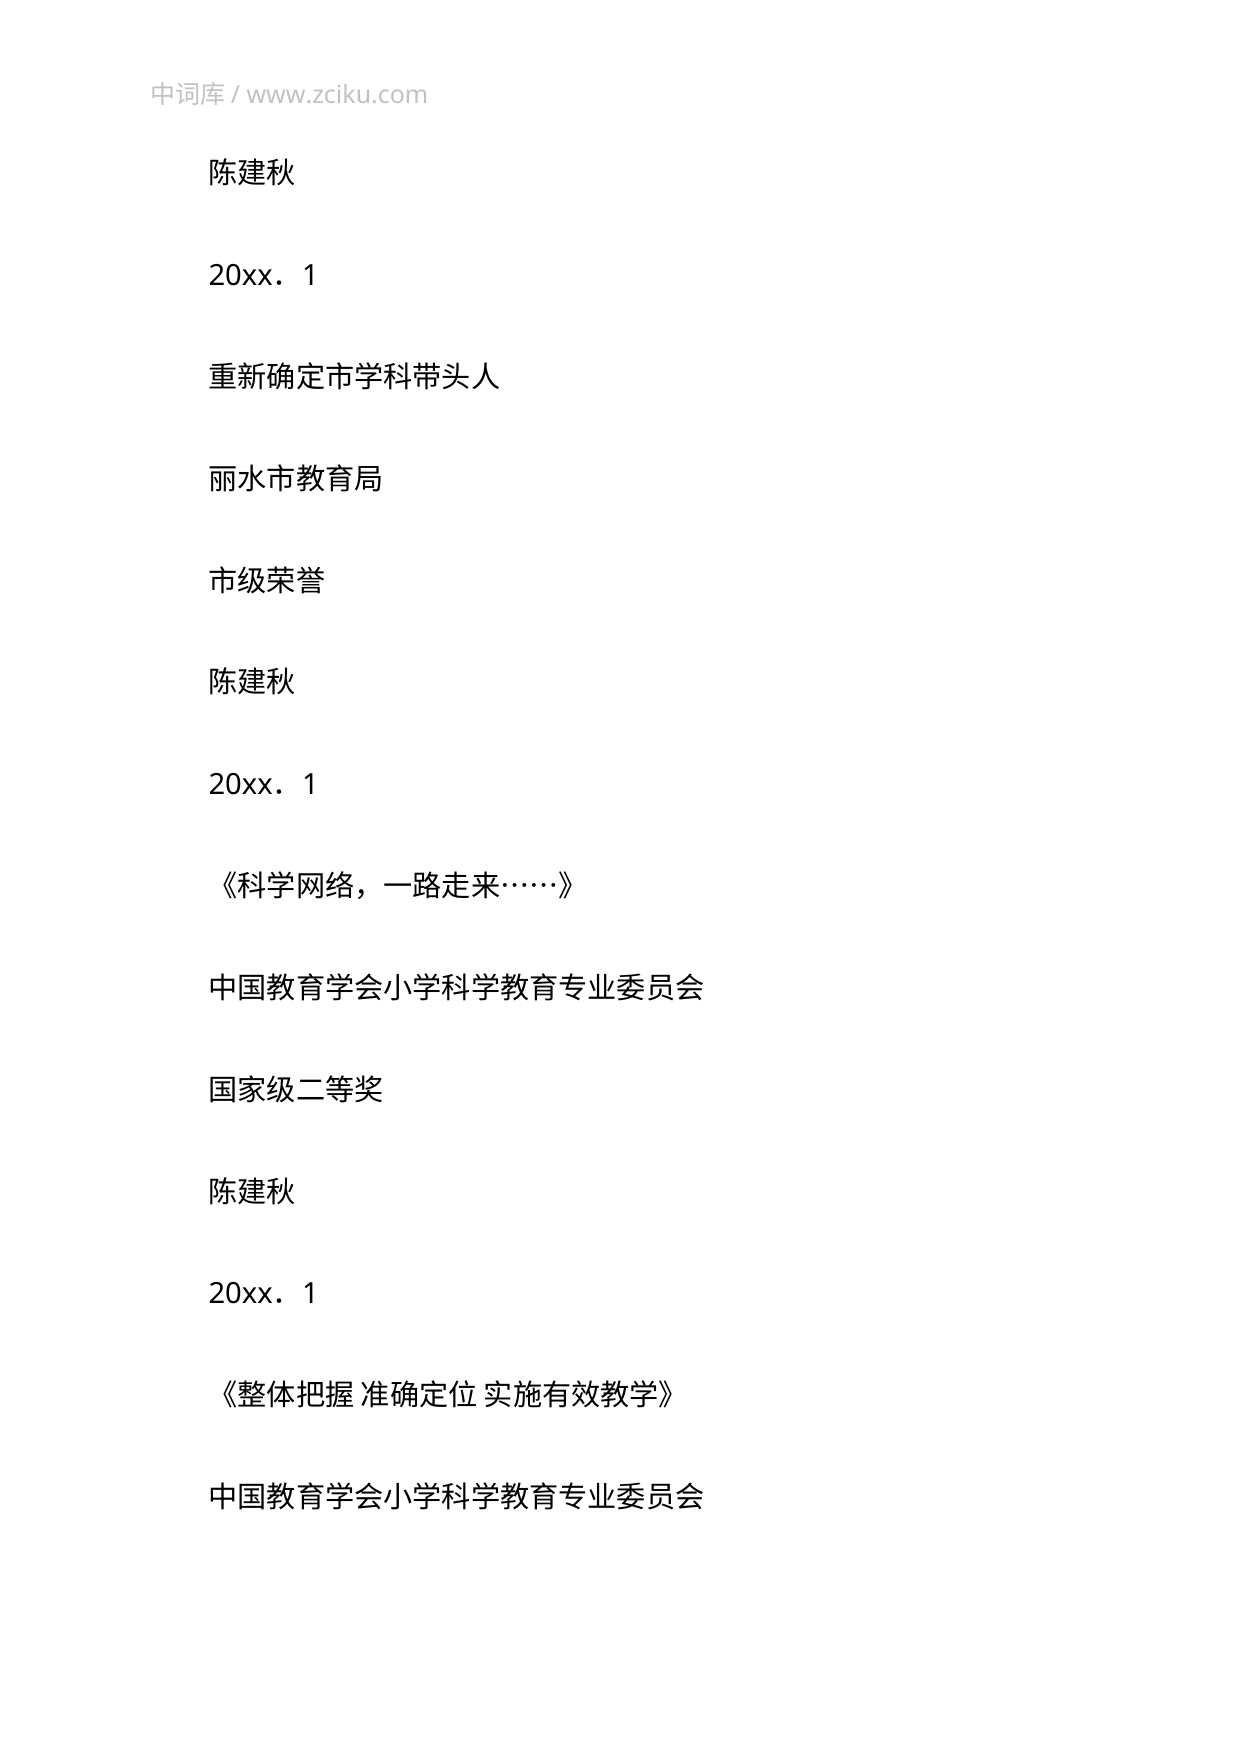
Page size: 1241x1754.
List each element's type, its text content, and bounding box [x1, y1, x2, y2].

text 丽水市教育局 [150, 456, 1090, 498]
text 《整体把握 准确定位 实施有效教学》 [150, 1372, 1090, 1414]
text 《科学网络，一路走来……》 [150, 863, 1090, 905]
text 陈建秋 [150, 659, 1090, 701]
text 20xx．1 [150, 761, 1090, 803]
text 国家级二等奖 [150, 1066, 1090, 1109]
text 陈建秋 [150, 150, 1090, 192]
text 陈建秋 [150, 1168, 1090, 1210]
text 中国教育学会小学科学教育专业委员会 [150, 1474, 1090, 1516]
text 20xx．1 [150, 252, 1090, 294]
text 20xx．1 [150, 1270, 1090, 1312]
text 中国教育学会小学科学教育专业委员会 [150, 964, 1090, 1007]
text 市级荣誉 [150, 557, 1090, 599]
text 重新确定市学科带头人 [150, 354, 1090, 396]
